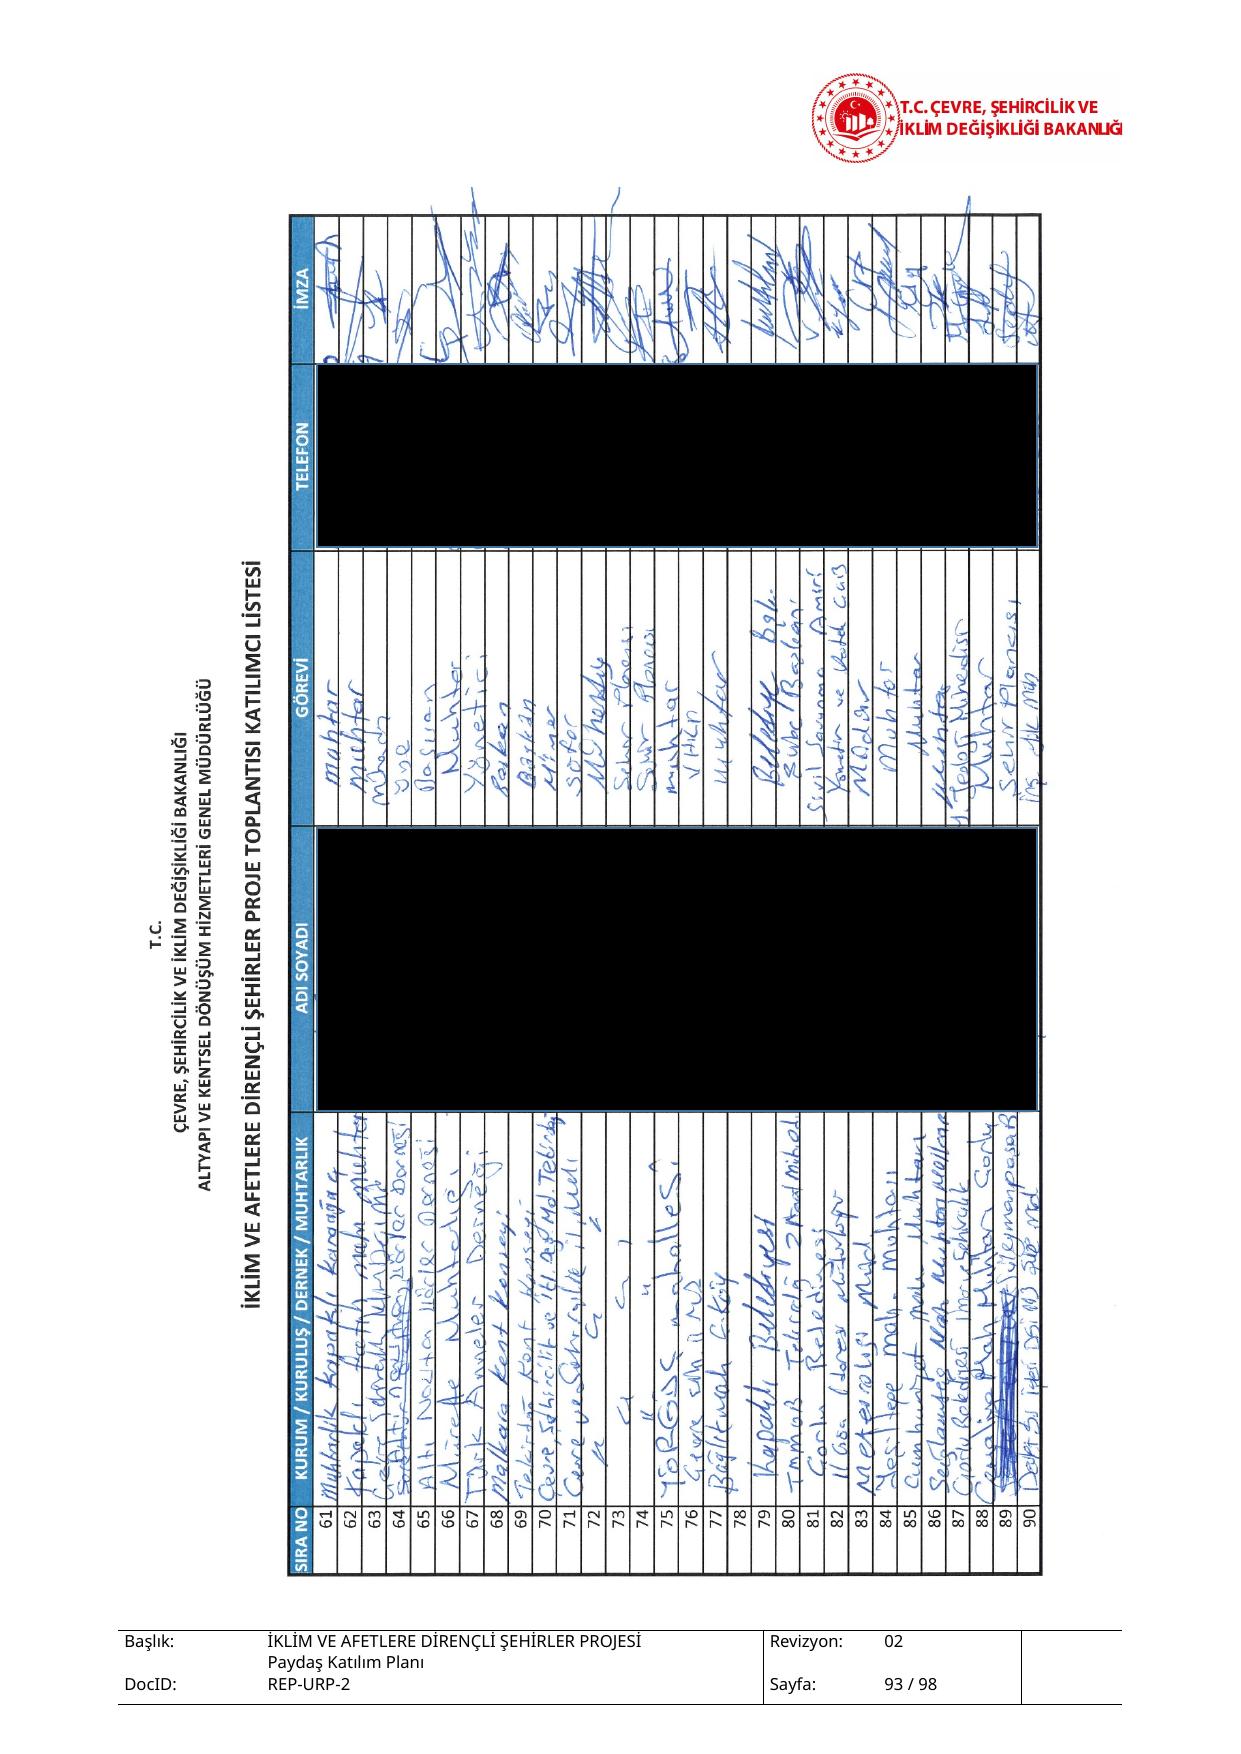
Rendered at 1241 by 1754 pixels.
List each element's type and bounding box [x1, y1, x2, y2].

picture [811, 73, 1123, 163]
picture [118, 187, 1122, 1606]
